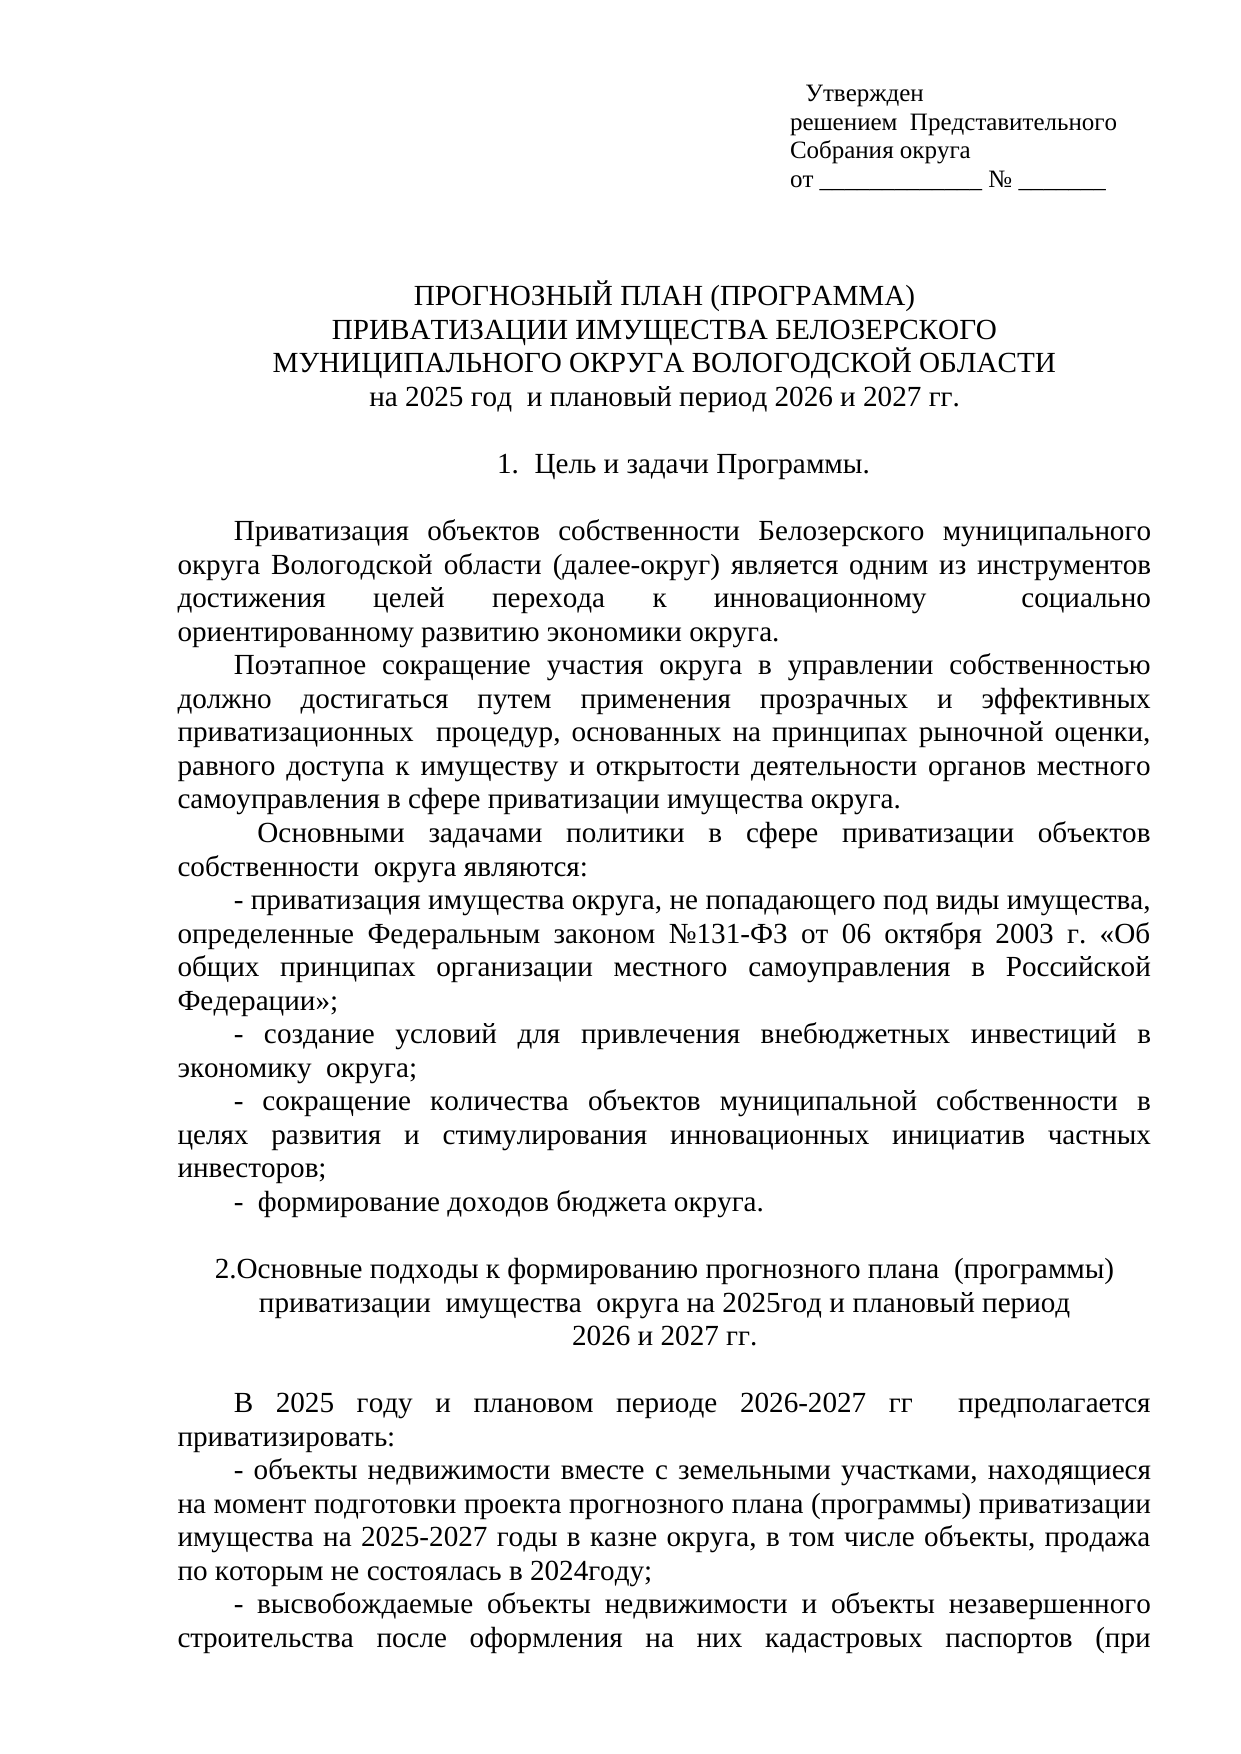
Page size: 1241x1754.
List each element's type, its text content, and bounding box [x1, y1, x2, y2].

text Основными задачами политики в сфере приватизации объектов собственности округа являются: [177, 815, 1152, 882]
text 2.Основные подходы к формированию прогнозного плана (программы) приватизации имущества округа на 2025год и плановый период [177, 1251, 1152, 1318]
text ПРОГНОЗНЫЙ ПЛАН (ПРОГРАММА) [177, 278, 1152, 312]
text Утвержден [177, 78, 1152, 107]
text Собрания округа [177, 135, 1152, 164]
text - приватизация имущества округа, не попадающего под виды имущества, определенные Федеральным законом №131-ФЗ от 06 октября 2003 г. «Об общих принципах организации местного самоуправления в Российской Федерации»; [177, 882, 1152, 1016]
text от _____________ № _______ [177, 164, 1152, 193]
text - формирование доходов бюджета округа. [177, 1184, 1152, 1218]
text МУНИЦИПАЛЬНОГО ОКРУГА ВОЛОГОДСКОЙ ОБЛАСТИ [177, 346, 1152, 379]
text решением Представительного [177, 107, 1152, 135]
text Поэтапное сокращение участия округа в управлении собственностью должно достигаться путем применения прозрачных и эффективных приватизационных процедур, основанных на принципах рыночной оценки, равного доступа к имуществу и открытости деятельности органов местного самоуправления в сфере приватизации имущества округа. [177, 647, 1152, 815]
text на 2025 год и плановый период 2026 и 2027 гг. [177, 379, 1152, 413]
text Приватизация объектов собственности Белозерского муниципального округа Вологодской области (далее-округ) является одним из инструментов достижения целей перехода к инновационному социально ориентированному развитию экономики округа. [177, 513, 1152, 647]
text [177, 1587, 1152, 1654]
text - объекты недвижимости вместе с земельными участками, находящиеся на момент подготовки проекта прогнозного плана (программы) приватизации имущества на 2025-2027 годы в казне округа, в том числе объекты, продажа по которым не состоялась в 2024году; [177, 1452, 1152, 1587]
text 2026 и 2027 гг. [177, 1318, 1152, 1352]
text - сокращение количества объектов муниципальной собственности в целях развития и стимулирования инновационных инициатив частных инвесторов; [177, 1083, 1152, 1184]
text ПРИВАТИЗАЦИИ ИМУЩЕСТВА БЕЛОЗЕРСКОГО [177, 312, 1152, 346]
list Цель и задачи Программы. [215, 446, 1152, 480]
text В 2025 году и плановом периоде 2026-2027 гг предполагается приватизировать: [177, 1385, 1152, 1452]
text - создание условий для привлечения внебюджетных инвестиций в экономику округа; [177, 1016, 1152, 1083]
